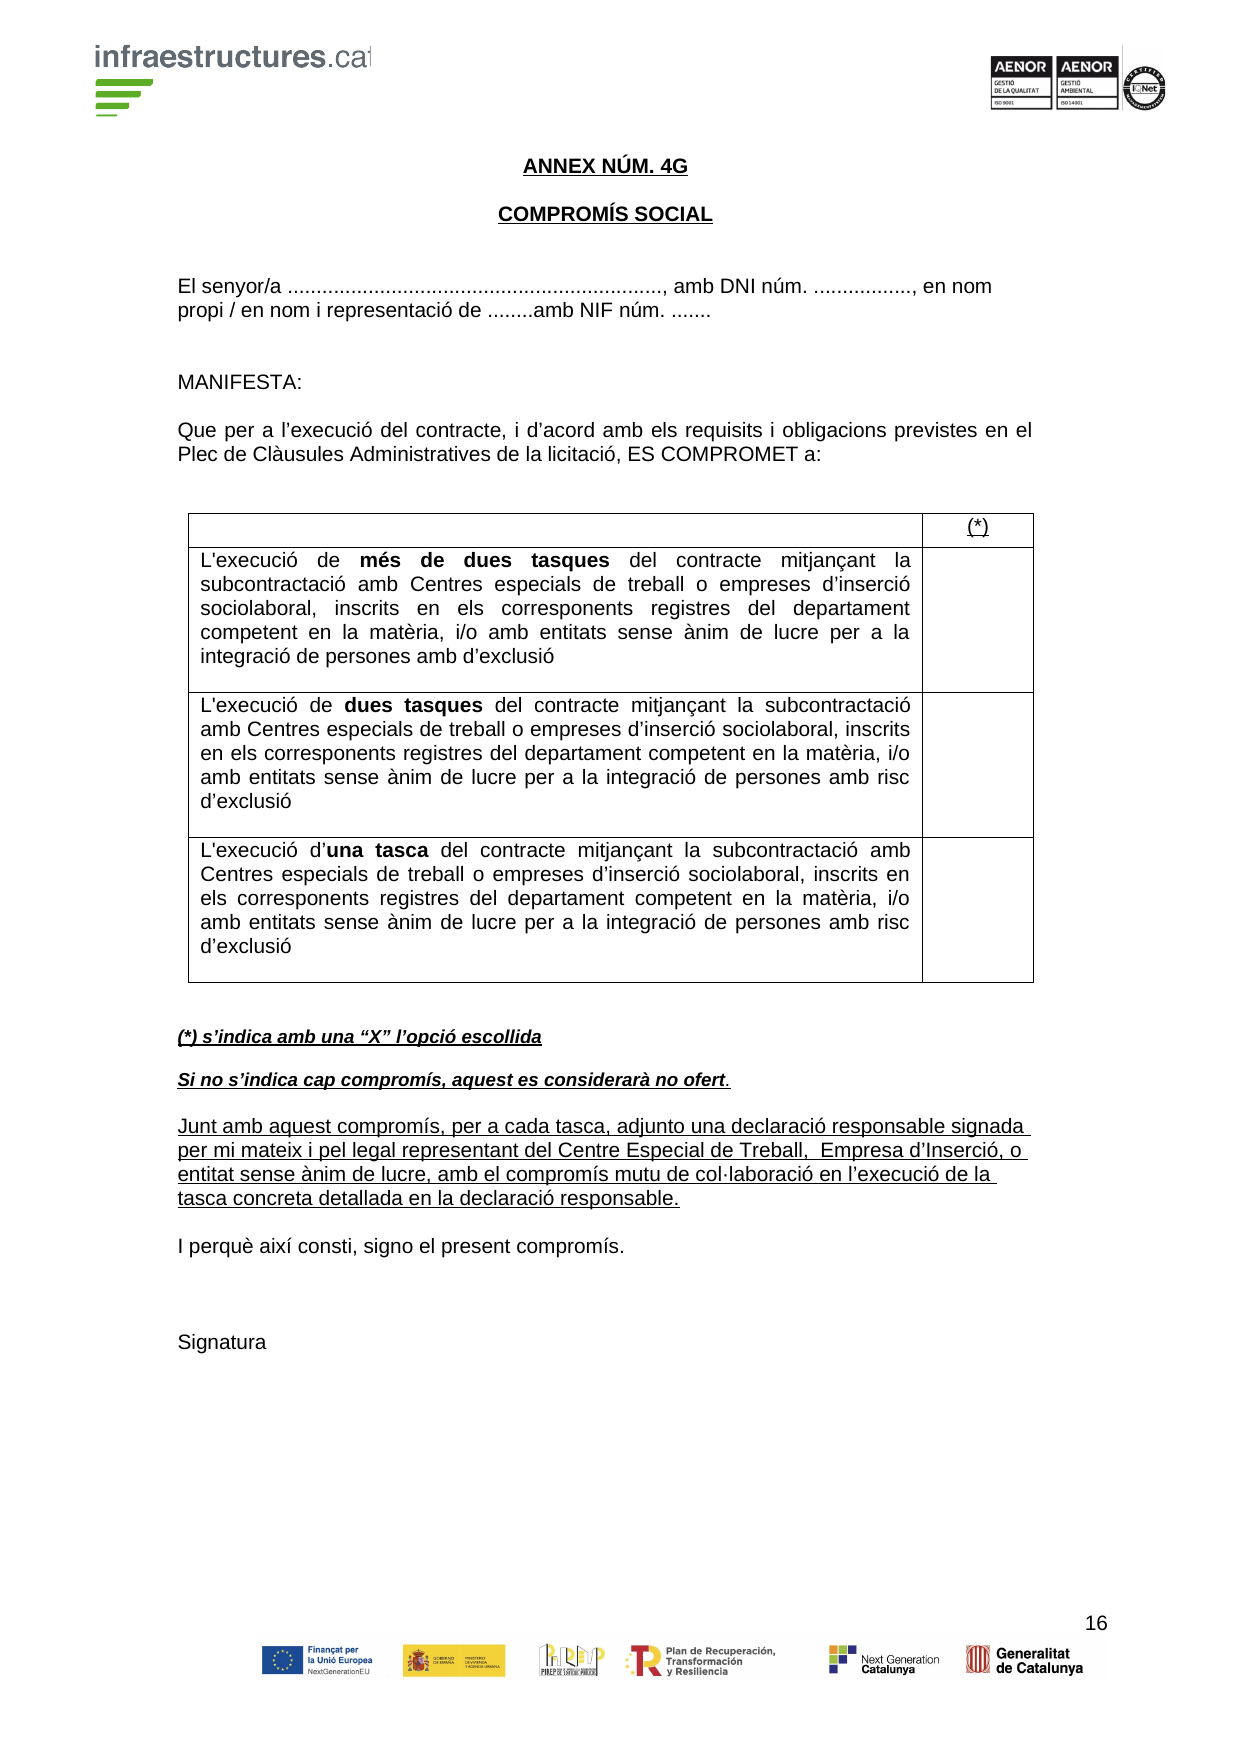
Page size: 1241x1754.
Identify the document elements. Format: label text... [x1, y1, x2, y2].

text El senyor/a ................................................................., amb DNI núm. ................., en nom propi / en nom i representació de ........amb NIF núm. ....... [177, 274, 1034, 322]
table_cell L'execució de més de dues tasques del contracte mitjançant la subcontractació amb Centres especials de treball o empreses d’inserció sociolaboral, inscrits en els corresponents registres del departament competent en la matèria, i/o amb entitats sense ànim de lucre per a la integració de persones amb d’exclusió [189, 548, 922, 692]
table_cell L'execució d’una tasca del contracte mitjançant la subcontractació amb Centres especials de treball o empreses d’inserció sociolaboral, inscrits en els corresponents registres del departament competent en la matèria, i/o amb entitats sense ànim de lucre per a la integració de persones amb risc d’exclusió [189, 838, 922, 982]
picture [990, 44, 1168, 114]
text Que per a l’execució del contracte, i d’acord amb els requisits i obligacions previstes en el Plec de Clàusules Administratives de la licitació, ES COMPROMET a: [177, 417, 1034, 465]
picture [251, 1634, 1108, 1684]
table_cell [923, 548, 1033, 692]
text I perquè així consti, signo el present compromís. [177, 1234, 1034, 1258]
text MANIFESTA: [177, 369, 1034, 393]
table_cell L'execució de dues tasques del contracte mitjançant la subcontractació amb Centres especials de treball o empreses d’inserció sociolaboral, inscrits en els corresponents registres del departament competent en la matèria, i/o amb entitats sense ànim de lucre per a la integració de persones amb risc d’exclusió [189, 693, 922, 837]
table_header (*) [923, 514, 1033, 547]
text Si no s’indica cap compromís, aquest es considerarà no ofert. [177, 1069, 1034, 1090]
text Signatura [177, 1330, 1034, 1354]
table_cell [923, 838, 1033, 982]
text ANNEX NÚM. 4G [177, 154, 1034, 178]
text (*) s’indica amb una “X” l’opció escollida [177, 1026, 1034, 1047]
picture [95, 44, 371, 117]
text COMPROMÍS SOCIAL [177, 202, 1034, 226]
table_cell [923, 693, 1033, 837]
table_header [189, 514, 922, 547]
text Junt amb aquest compromís, per a cada tasca, adjunto una declaració responsable signada per mi mateix i pel legal representant del Centre Especial de Treball, Empresa d’Inserció, o entitat sense ànim de lucre, amb el compromís mutu de col·laboració en l’execució de la tasca concreta detallada en la declaració responsable. [177, 1114, 1034, 1210]
